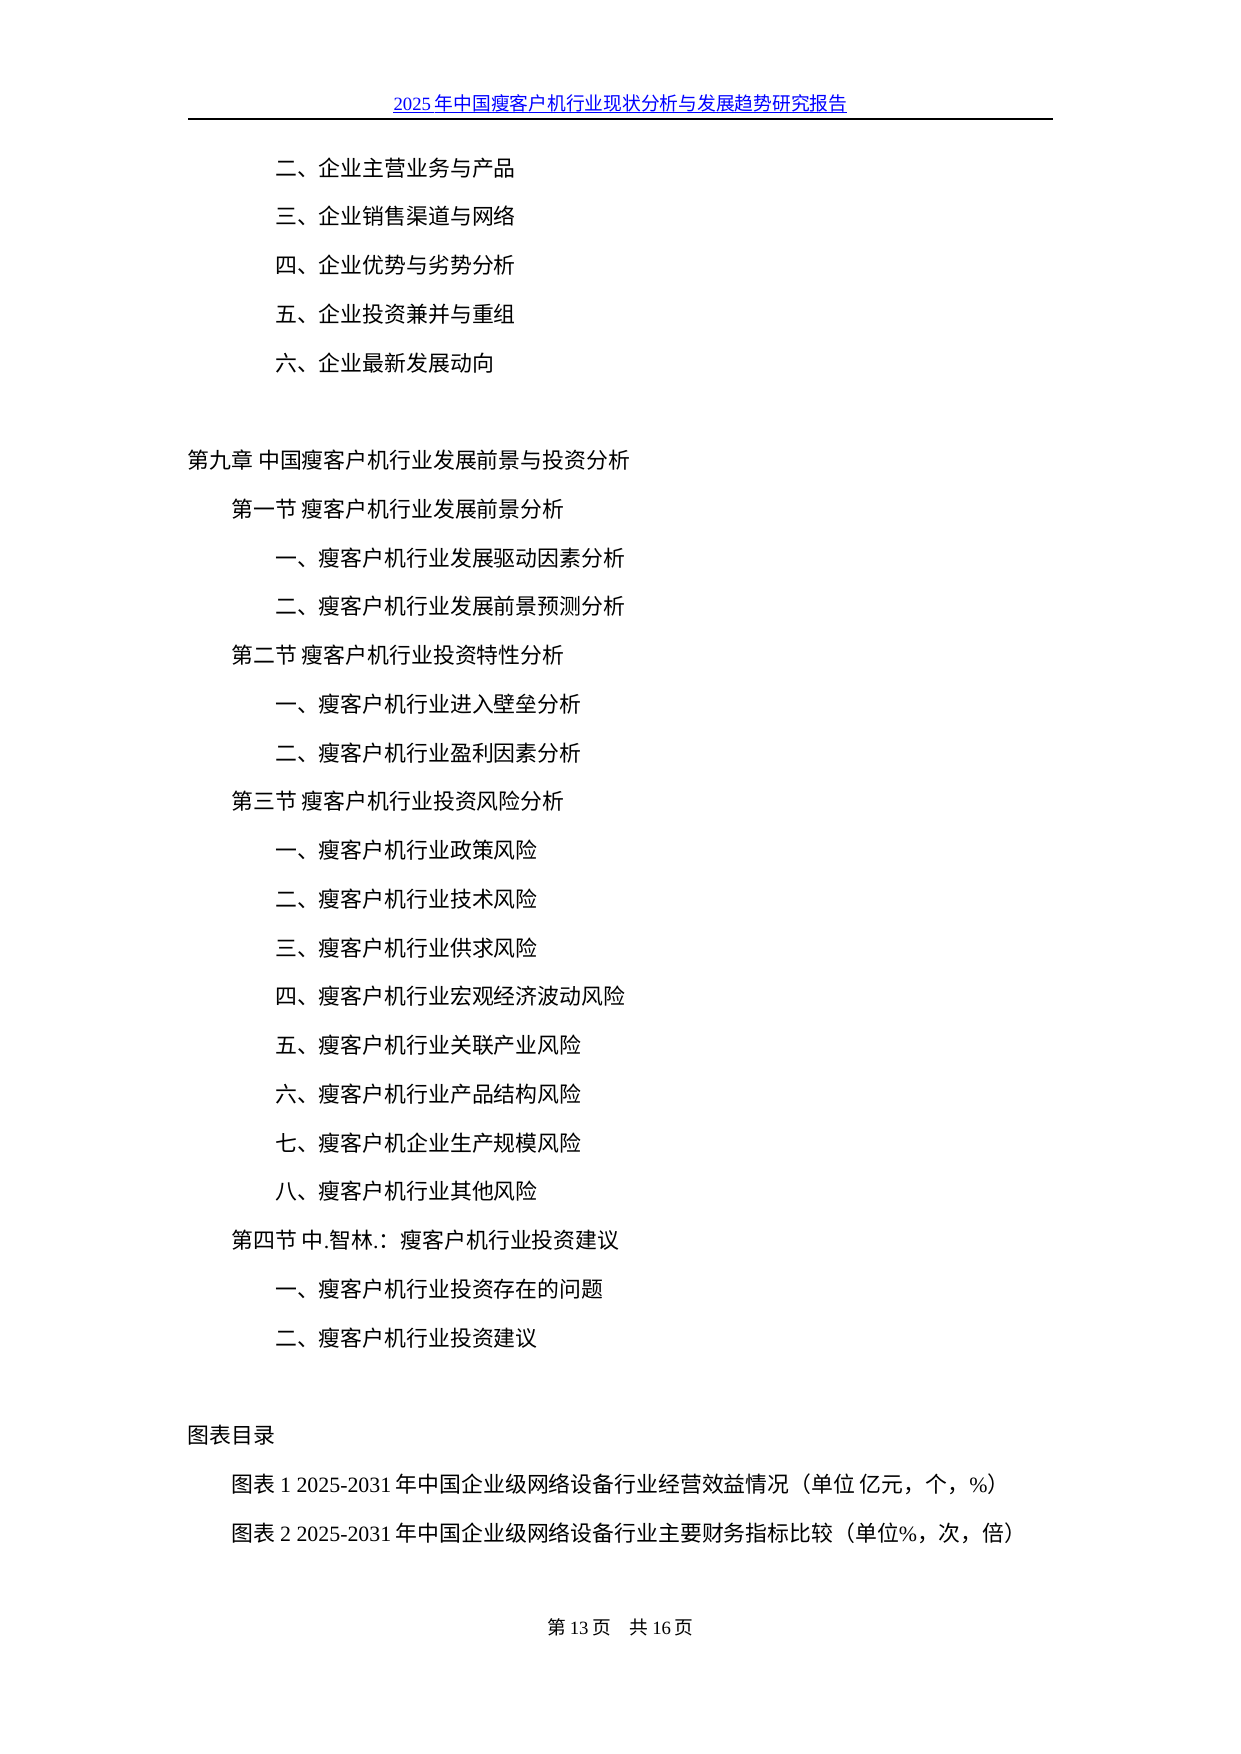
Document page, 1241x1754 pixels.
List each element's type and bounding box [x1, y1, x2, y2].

text [187, 150, 1053, 1548]
